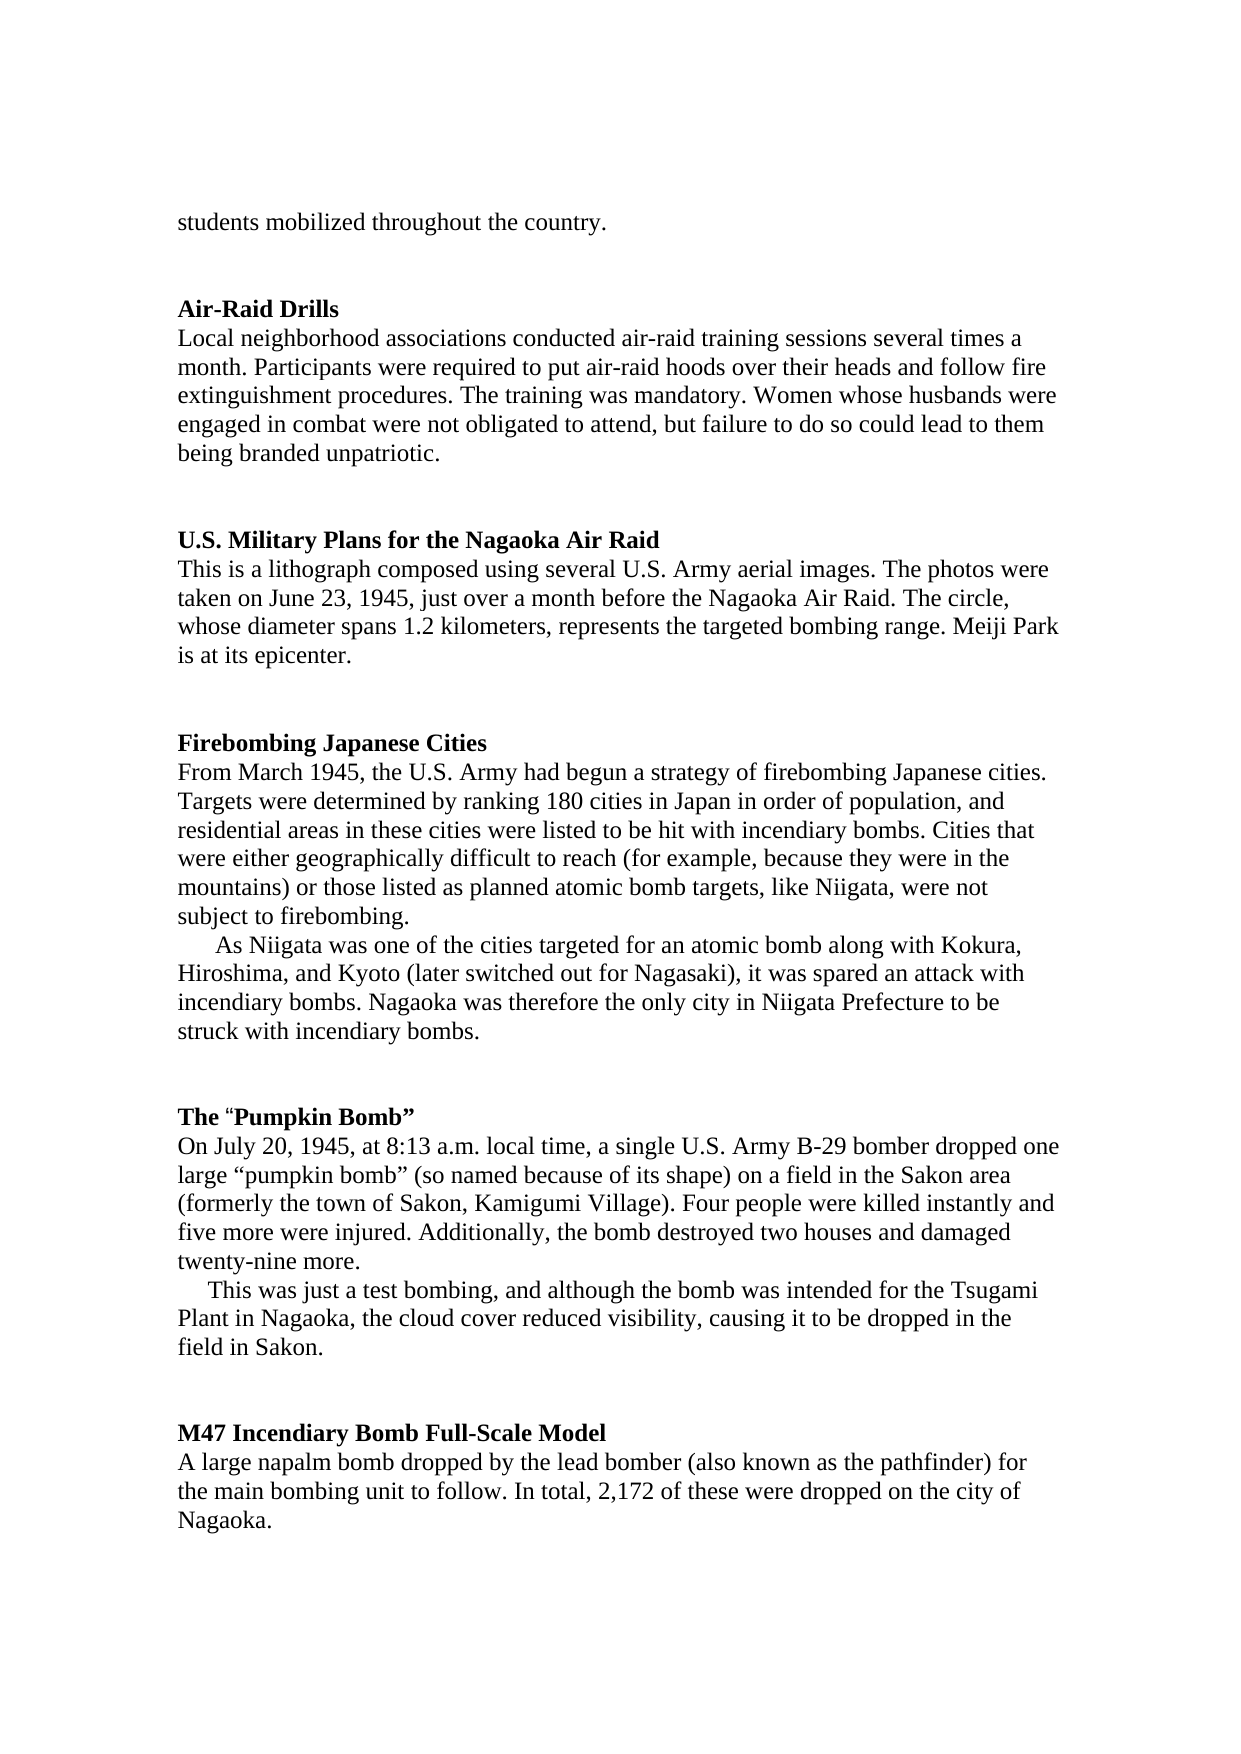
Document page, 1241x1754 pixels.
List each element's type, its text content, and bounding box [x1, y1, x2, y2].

text A large napalm bomb dropped by the lead bomber (also known as the pathfinder) for the main bombing unit to follow. In total, 2,172 of these were dropped on the city of Nagaoka. [177, 1447, 1063, 1533]
text Local neighborhood associations conducted air-raid training sessions several times a month. Participants were required to put air-raid hoods over their heads and follow fire extinguishment procedures. The training was mandatory. Women whose husbands were engaged in combat were not obligated to attend, but failure to do so could lead to them being branded unpatriotic. [177, 323, 1063, 467]
text The “Pumpkin Bomb” [177, 1102, 1063, 1131]
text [177, 207, 1063, 236]
text On July 20, 1945, at 8:13 a.m. local time, a single U.S. Army B-29 bomber dropped one large “pumpkin bomb” (so named because of its shape) on a field in the Sakon area (formerly the town of Sakon, Kamigumi Village). Four people were killed instantly and five more were injured. Additionally, the bomb destroyed two houses and damaged twenty-nine more. [177, 1131, 1063, 1275]
text M47 Incendiary Bomb Full-Scale Model [177, 1418, 1063, 1447]
text As Niigata was one of the cities targeted for an atomic bomb along with Kokura, Hiroshima, and Kyoto (later switched out for Nagasaki), it was spared an attack with incendiary bombs. Nagaoka was therefore the only city in Niigata Prefecture to be struck with incendiary bombs. [177, 930, 1063, 1045]
text Firebombing Japanese Cities [177, 728, 1063, 757]
text This was just a test bombing, and although the bomb was intended for the Tsugami Plant in Nagaoka, the cloud cover reduced visibility, causing it to be dropped in the field in Sakon. [177, 1275, 1063, 1361]
text U.S. Military Plans for the Nagaoka Air Raid [177, 525, 1063, 554]
text From March 1945, the U.S. Army had begun a strategy of firebombing Japanese cities. Targets were determined by ranking 180 cities in Japan in order of population, and residential areas in these cities were listed to be hit with incendiary bombs. Cities that were either geographically difficult to reach (for example, because they were in the mountains) or those listed as planned atomic bomb targets, like Niigata, were not subject to firebombing. [177, 757, 1063, 930]
text This is a lithograph composed using several U.S. Army aerial images. The photos were taken on June 23, 1945, just over a month before the Nagaoka Air Raid. The circle, whose diameter spans 1.2 kilometers, represents the targeted bombing range. Meiji Park is at its epicenter. [177, 554, 1063, 669]
text Air-Raid Drills [177, 294, 1063, 323]
